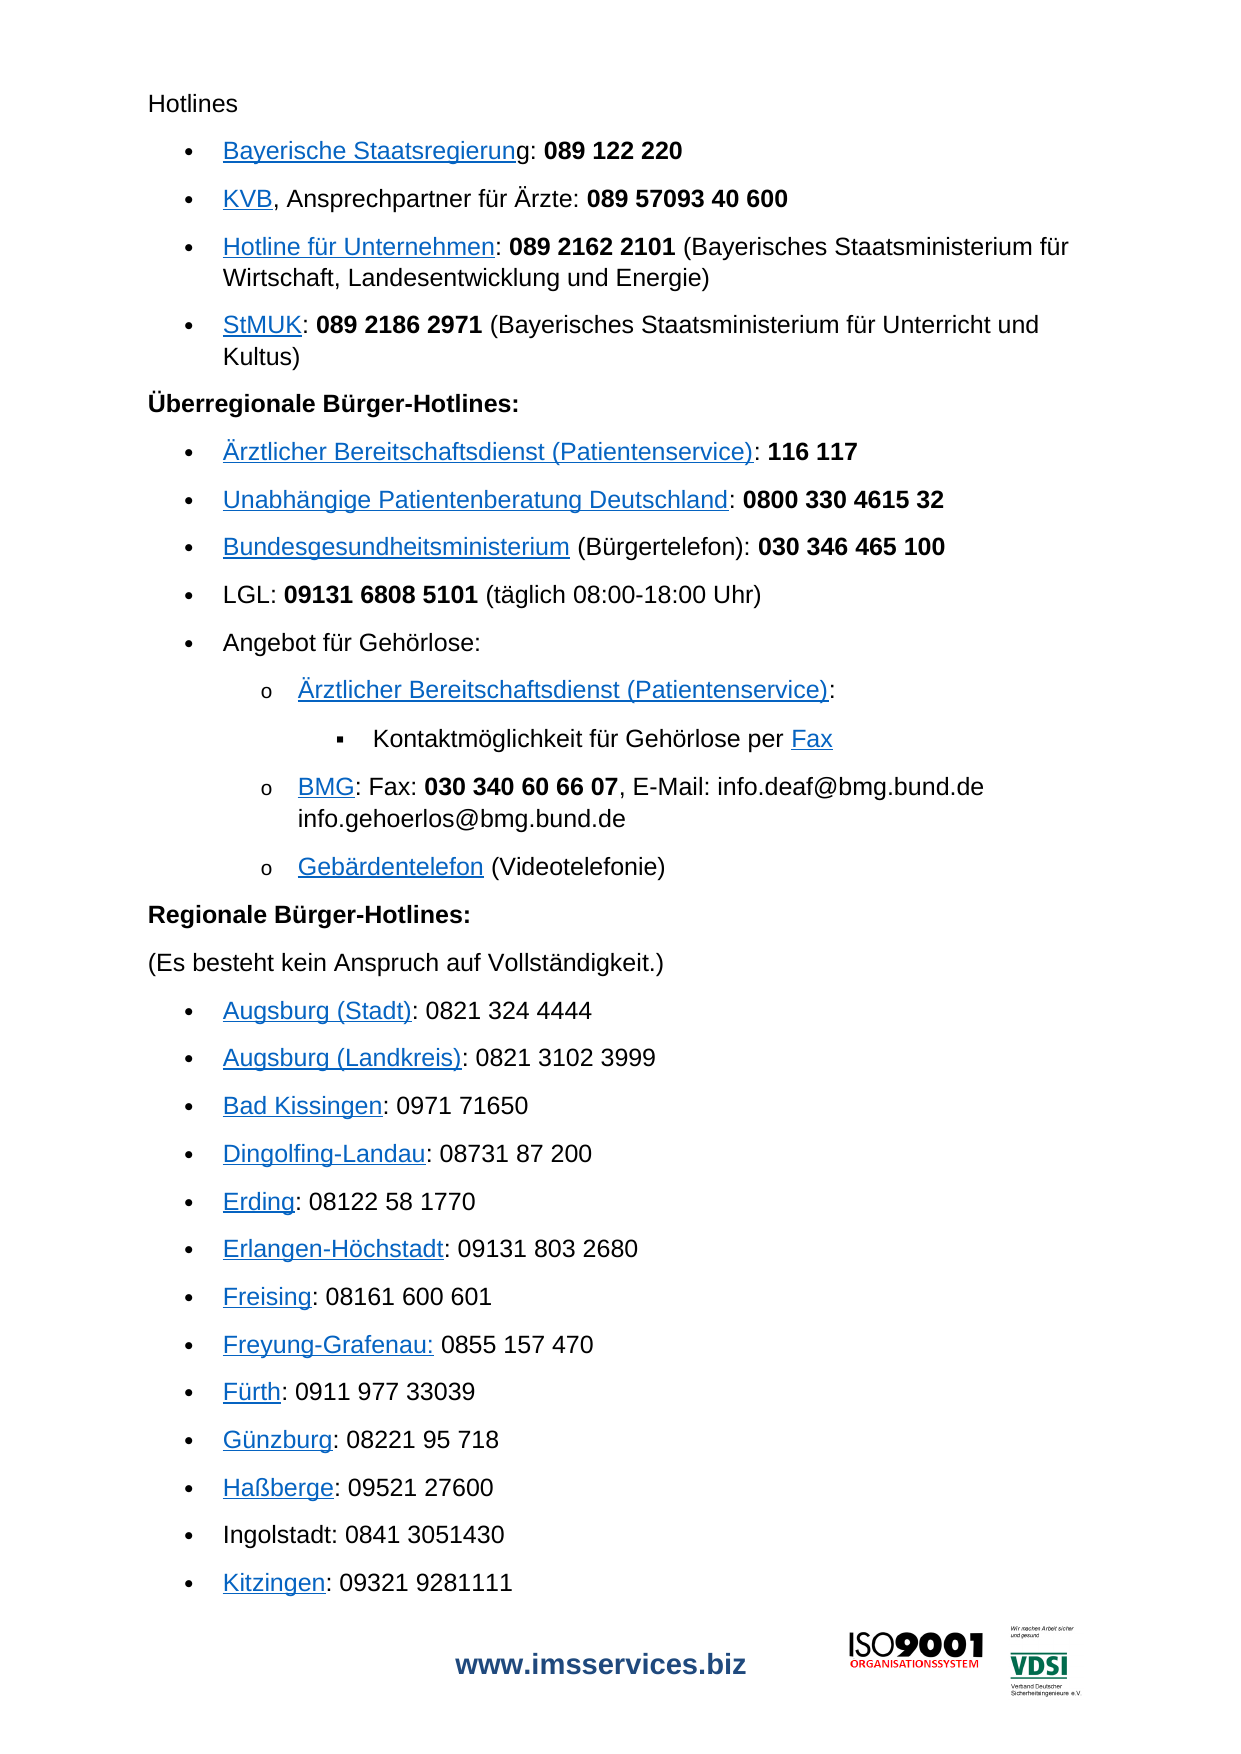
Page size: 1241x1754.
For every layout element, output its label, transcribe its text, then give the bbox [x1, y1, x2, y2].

list BMG: Fax: 030 340 60 66 07, E-Mail: info.deaf@bmg.bund.de info.gehoerlos@bmg.bund.de [260, 772, 1093, 833]
list Kitzingen: 09321 9281111 [185, 1568, 1093, 1597]
list Dingolfing-Landau: 08731 87 200 [185, 1139, 1093, 1167]
list Kontaktmöglichkeit für Gehörlose per Fax [335, 724, 1093, 753]
list Freising: 08161 600 601 [185, 1282, 1093, 1311]
list Unabhängige Patientenberatung Deutschland: 0800 330 4615 32 [185, 485, 1093, 513]
list Gebärdentelefon (Videotelefonie) [260, 852, 1093, 881]
picture [840, 1624, 991, 1674]
list Angebot für Gehörlose: [185, 628, 1093, 657]
list Ärztlicher Bereitschaftsdienst (Patientenservice): 116 117 [185, 437, 1093, 466]
list LGL: 09131 6808 5101 (täglich 08:00-18:00 Uhr) [185, 580, 1093, 609]
picture [1007, 1623, 1085, 1700]
list Augsburg (Stadt): 0821 324 4444 [185, 996, 1093, 1024]
list Haßberge: 09521 27600 [185, 1473, 1093, 1501]
list Fürth: 0911 977 33039 [185, 1377, 1093, 1406]
list Ingolstadt: 0841 3051430 [185, 1520, 1093, 1549]
text Überregionale Bürger-Hotlines: [148, 389, 1093, 418]
list Erding: 08122 58 1770 [185, 1186, 1093, 1215]
list KVB, Ansprechpartner für Ärzte: 089 57093 40 600 [185, 184, 1093, 213]
list Günzburg: 08221 95 718 [185, 1425, 1093, 1454]
text (Es besteht kein Anspruch auf Vollständigkeit.) [148, 948, 1093, 977]
list StMUK: 089 2186 2971 (Bayerisches Staatsministerium für Unterricht und Kultus) [185, 311, 1093, 370]
text Regionale Bürger-Hotlines: [148, 900, 1093, 929]
list Freyung-Grafenau: 0855 157 470 [185, 1329, 1093, 1358]
list Bundesgesundheitsministerium (Bürgertelefon): 030 346 465 100 [185, 532, 1093, 561]
list Bad Kissingen: 0971 71650 [185, 1091, 1093, 1120]
list Bayerische Staatsregierung: 089 122 220 [185, 136, 1093, 165]
list Augsburg (Landkreis): 0821 3102 3999 [185, 1043, 1093, 1072]
list Ärztlicher Bereitschaftsdienst (Patientenservice): [260, 676, 1093, 705]
list Erlangen-Höchstadt: 09131 803 2680 [185, 1234, 1093, 1263]
list Hotline für Unternehmen: 089 2162 2101 (Bayerisches Staatsministerium für Wirtschaft, Landesentwicklung und Energie) [185, 232, 1093, 292]
text Hotlines [148, 89, 1093, 117]
